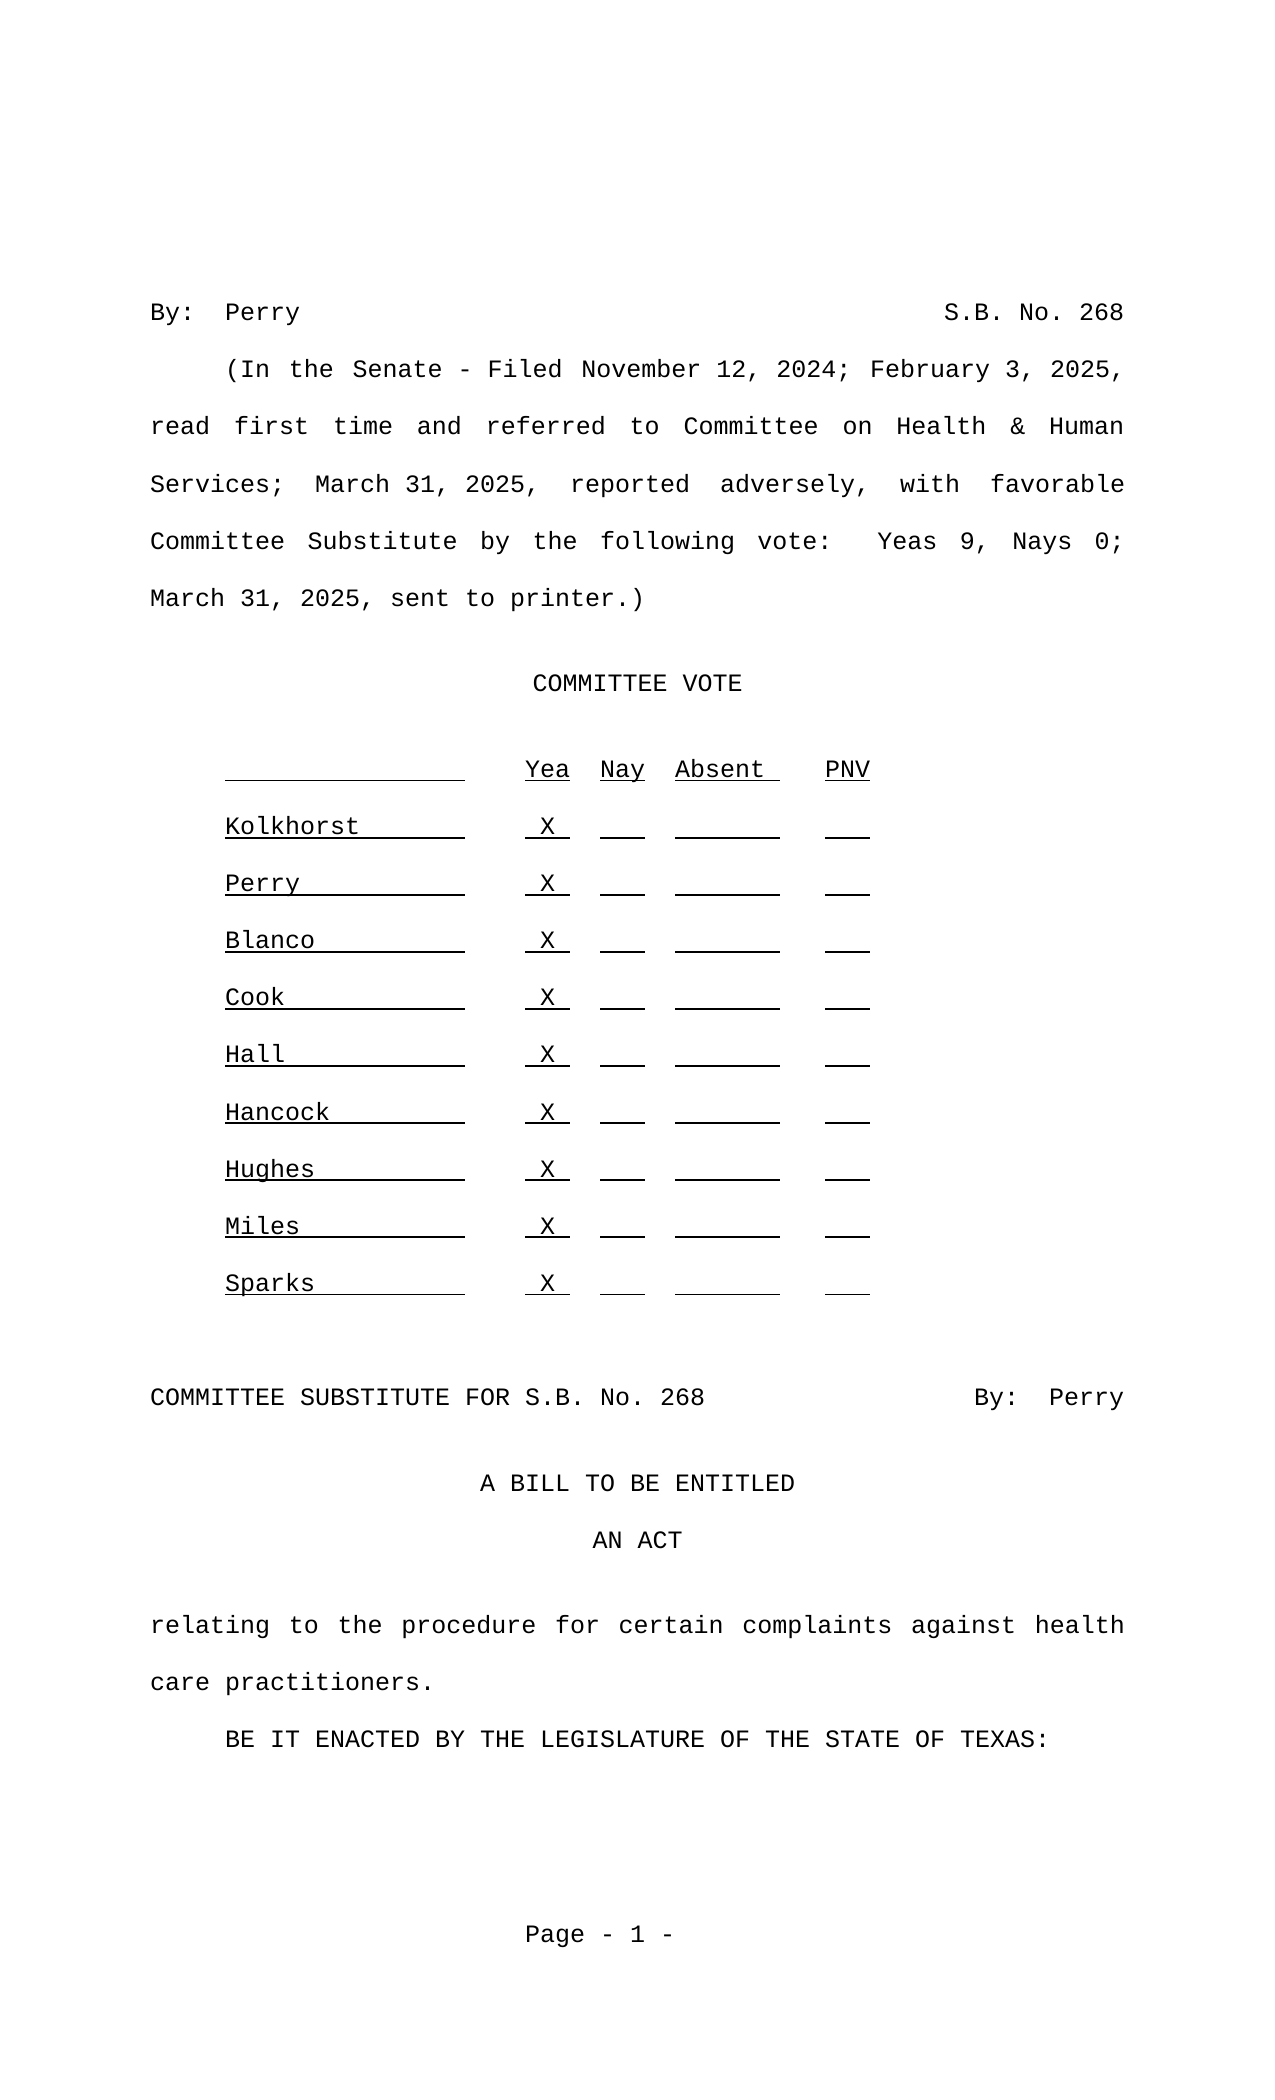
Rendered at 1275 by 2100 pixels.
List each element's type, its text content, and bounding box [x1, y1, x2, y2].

text By: Perry S.B. No. 268 [150, 300, 1125, 328]
text A BILL TO BE ENTITLED [150, 1470, 1125, 1498]
text AN ACT [150, 1527, 1125, 1556]
text BE IT ENACTED BY THE LEGISLATURE OF THE STATE OF TEXAS: [150, 1727, 1125, 1755]
text (In the Senate - Filed November 12, 2024; February 3, 2025, read first time and referred to Committee on Health & Human Services; March 31, 2025, reported adversely, with favorable Committee Substitute by the following vote: Yeas 9, Nays 0; March 31, 2025, sent to printer.) [150, 357, 1125, 614]
text Perry X [150, 871, 975, 899]
text Miles X [150, 1213, 975, 1242]
text relating to the procedure for certain complaints against health care practitioners. [150, 1613, 1125, 1698]
text COMMITTEE VOTE [150, 671, 1125, 699]
text Hancock X [150, 1099, 975, 1127]
text Kolkhorst X [150, 813, 975, 842]
text Cook X [150, 985, 975, 1013]
text Blanco X [150, 928, 975, 956]
text Yea Nay Absent PNV [150, 756, 975, 785]
text Hall X [150, 1042, 975, 1070]
text Hughes X [150, 1156, 975, 1184]
text Sparks X [150, 1270, 975, 1299]
text COMMITTEE SUBSTITUTE FOR S.B. No. 268 By: Perry [150, 1384, 1125, 1413]
